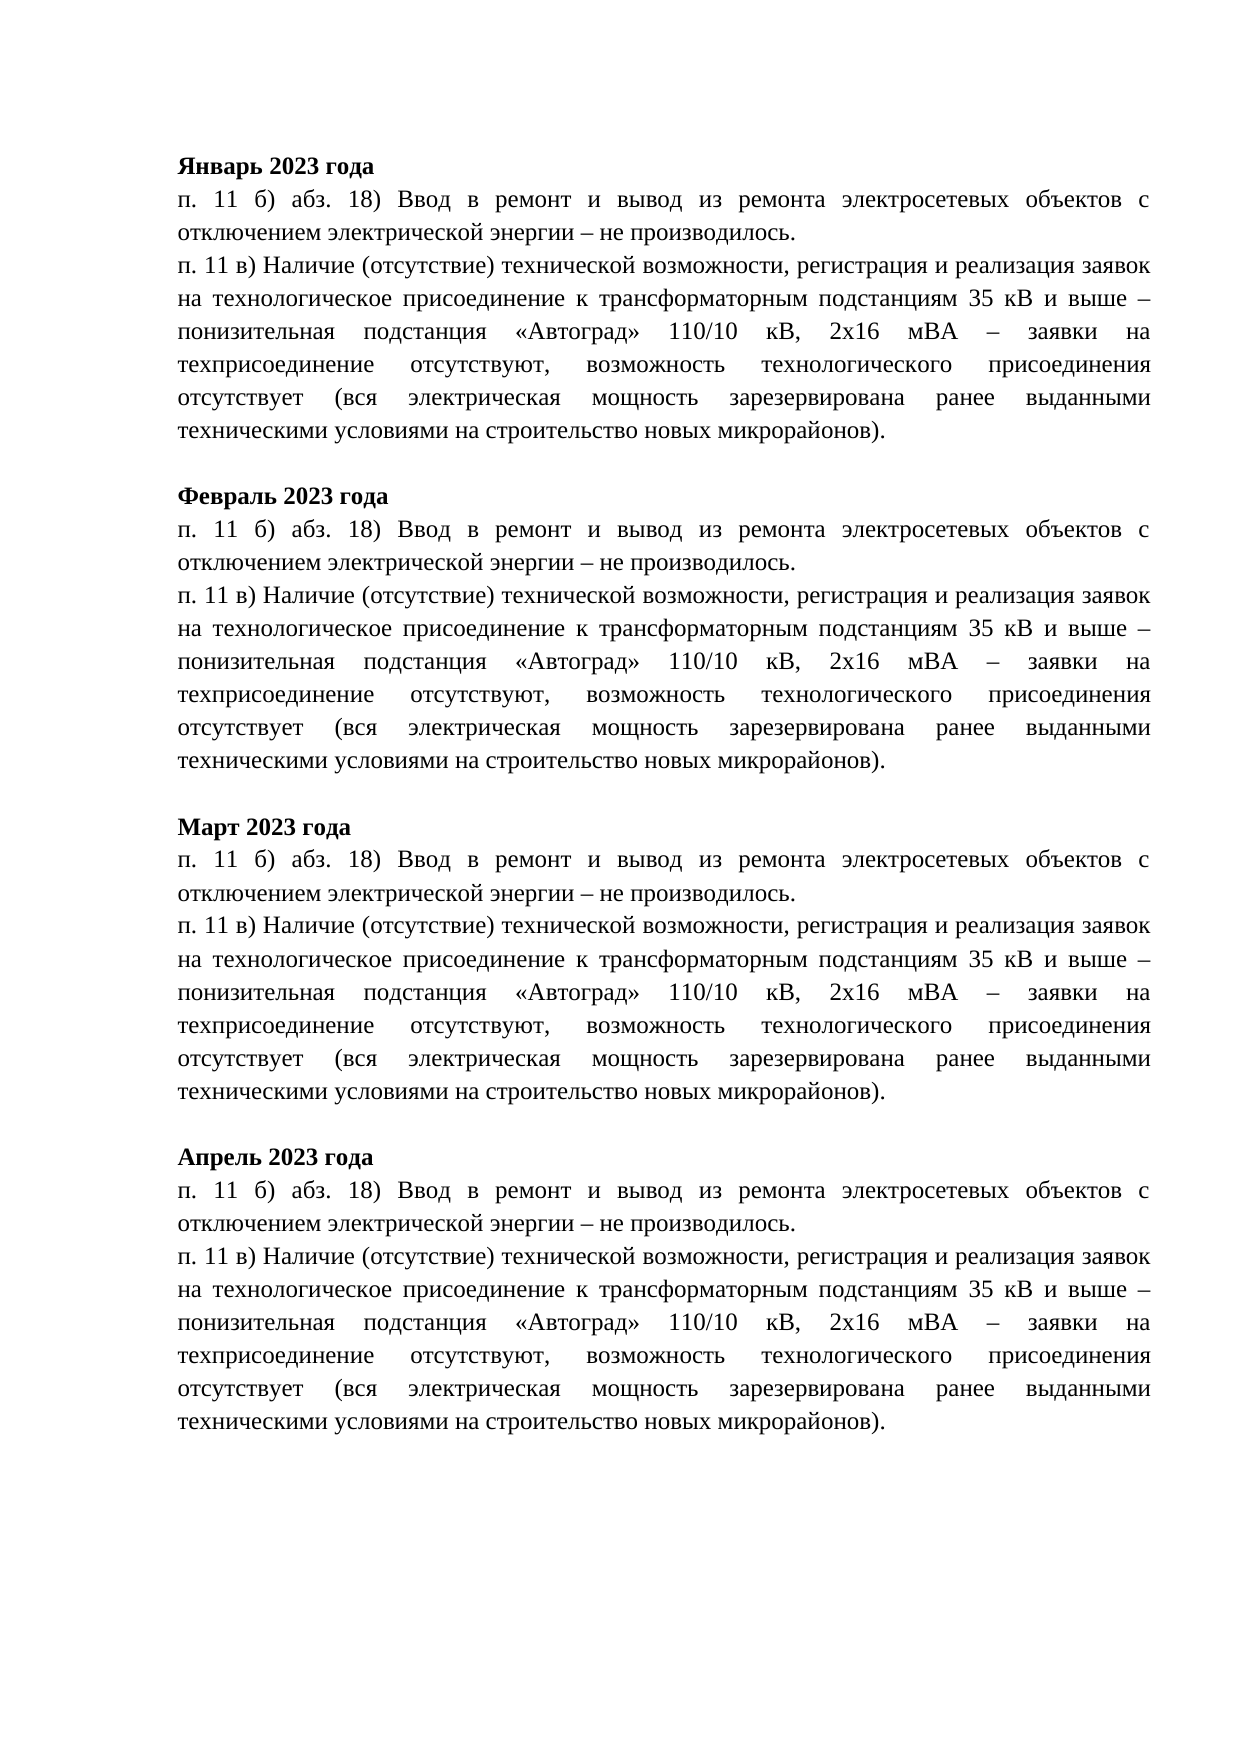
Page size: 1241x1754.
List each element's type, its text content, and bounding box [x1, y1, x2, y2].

text Январь 2023 года [177, 151, 1152, 180]
text п. 11 б) абз. 18) Ввод в ремонт и вывод из ремонта электросетевых объектов с отключением электрической энергии – не производилось. [177, 1175, 1152, 1237]
text п. 11 б) абз. 18) Ввод в ремонт и вывод из ремонта электросетевых объектов с отключением электрической энергии – не производилось. [177, 514, 1152, 576]
text Февраль 2023 года [177, 481, 1152, 510]
text Март 2023 года [177, 812, 1152, 840]
text п. 11 б) абз. 18) Ввод в ремонт и вывод из ремонта электросетевых объектов с отключением электрической энергии – не производилось. [177, 184, 1152, 246]
text Апрель 2023 года [177, 1142, 1152, 1171]
text п. 11 б) абз. 18) Ввод в ремонт и вывод из ремонта электросетевых объектов с отключением электрической энергии – не производилось. [177, 844, 1152, 906]
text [177, 1241, 1152, 1435]
